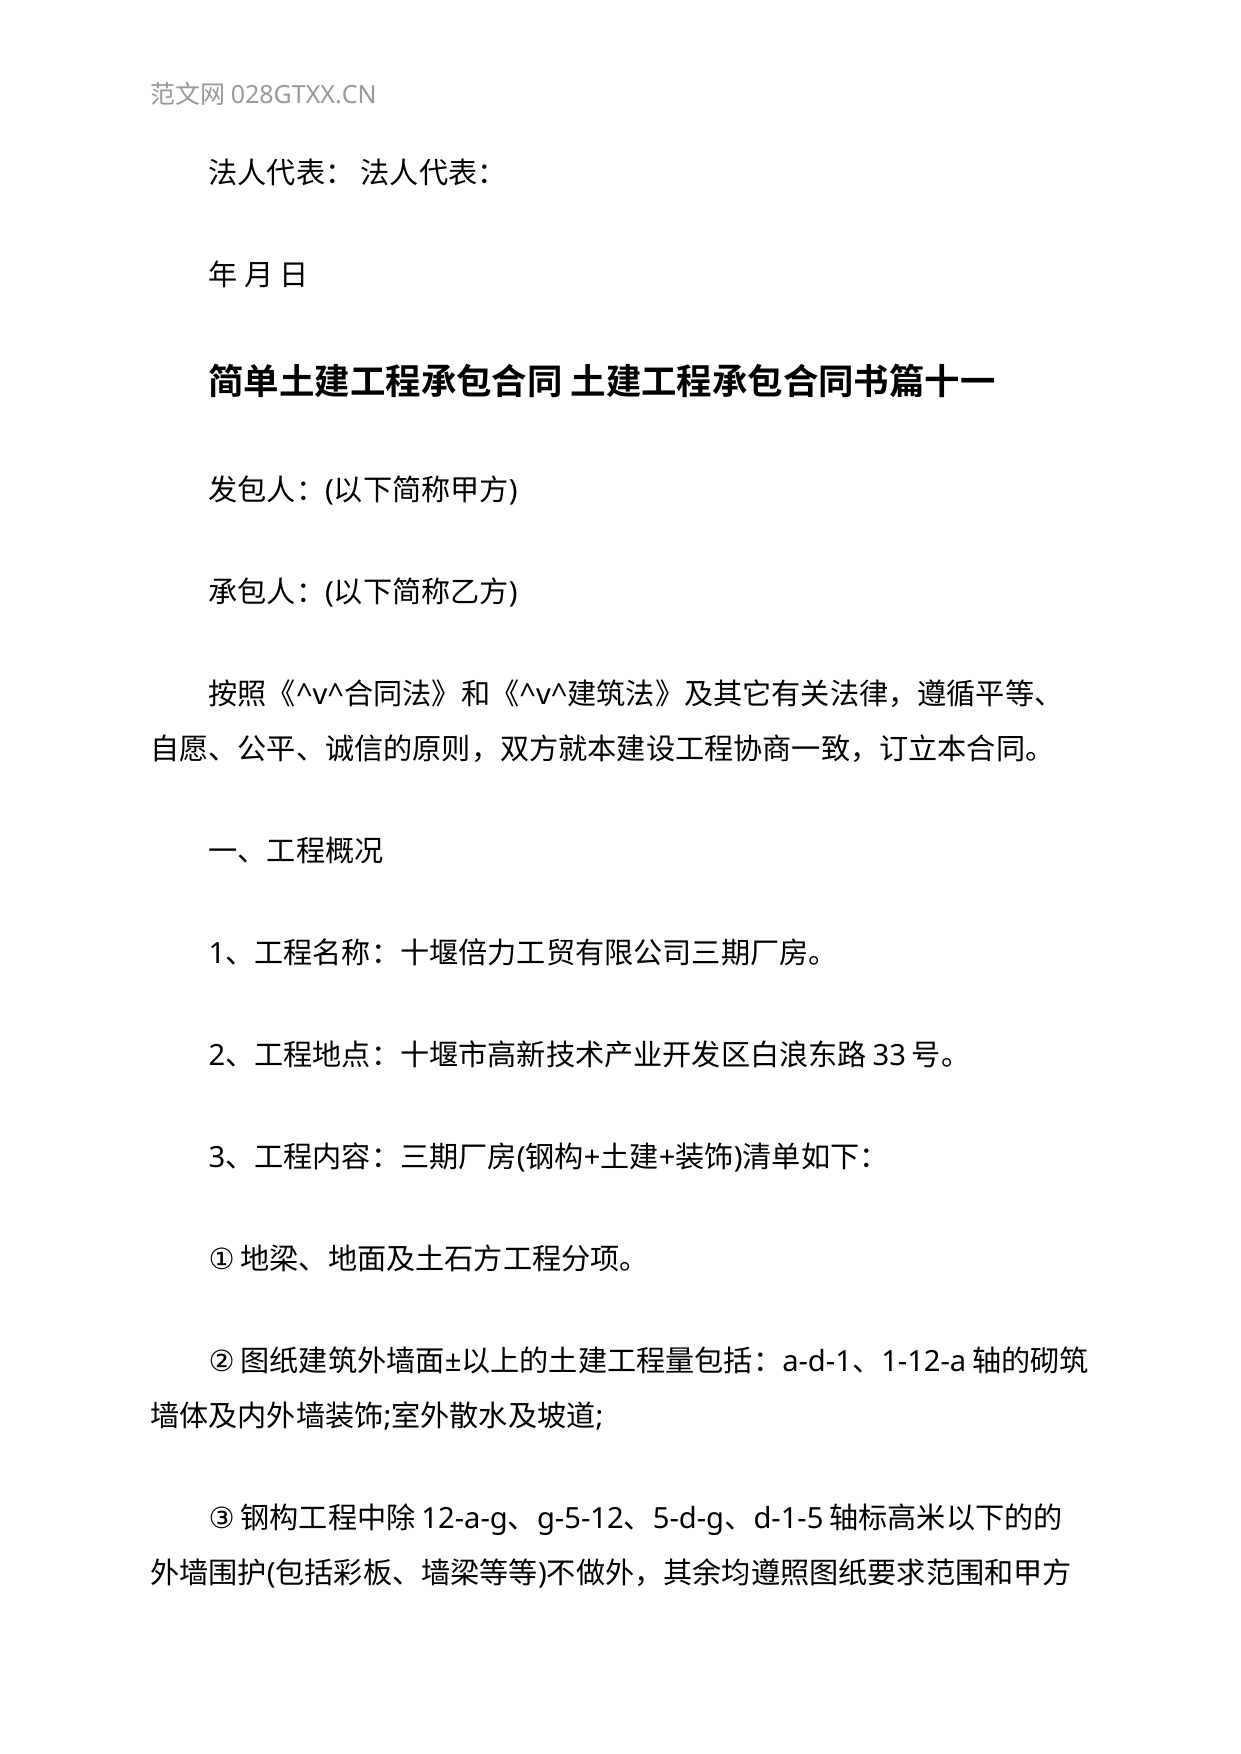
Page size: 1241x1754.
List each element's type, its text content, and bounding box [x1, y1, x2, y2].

text 承包人：(以下简称乙方) [150, 569, 1090, 611]
text 法人代表： 法人代表： [150, 150, 1090, 192]
text 简单土建工程承包合同 土建工程承包合同书篇十一 [150, 353, 1090, 405]
text 2、工程地点：十堰市高新技术产业开发区白浪东路33号。 [150, 1031, 1090, 1074]
text 1、工程名称：十堰倍力工贸有限公司三期厂房。 [150, 929, 1090, 972]
text ②图纸建筑外墙面±以上的土建工程量包括：a-d-1、1-12-a轴的砌筑墙体及内外墙装饰;室外散水及坡道; [150, 1337, 1090, 1435]
text 一、工程概况 [150, 828, 1090, 870]
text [150, 1494, 1090, 1592]
text 3、工程内容：三期厂房(钢构+土建+装饰)清单如下： [150, 1133, 1090, 1176]
text ①地梁、地面及土石方工程分项。 [150, 1235, 1090, 1278]
text 年 月 日 [150, 252, 1090, 294]
text 发包人：(以下简称甲方) [150, 467, 1090, 509]
text 按照《^v^合同法》和《^v^建筑法》及其它有关法律，遵循平等、自愿、公平、诚信的原则，双方就本建设工程协商一致，订立本合同。 [150, 671, 1090, 768]
